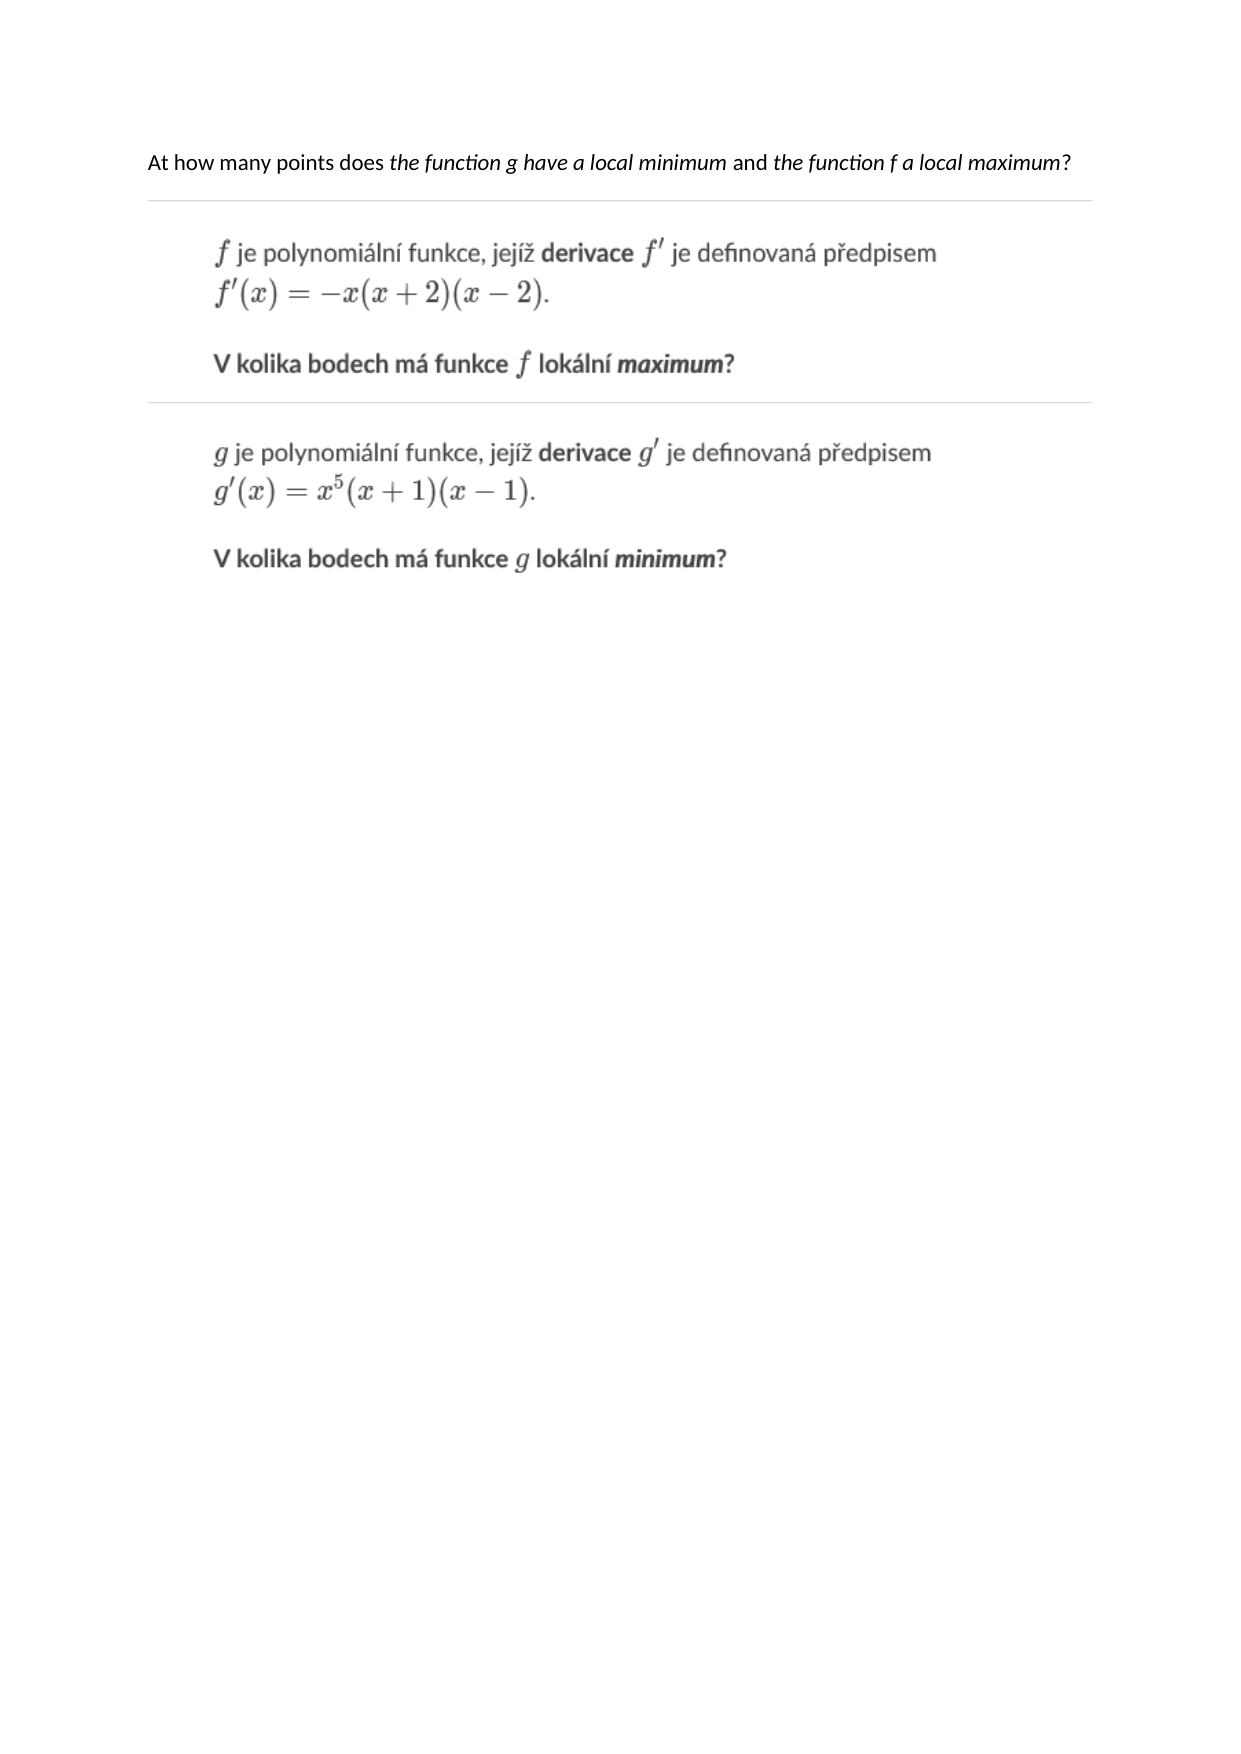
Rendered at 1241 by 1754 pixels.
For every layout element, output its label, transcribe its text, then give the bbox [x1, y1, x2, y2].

picture [147, 200, 1093, 399]
picture [147, 402, 1093, 595]
text At how many points does the function g have a local minimum and the function f a local maximum? [148, 148, 1093, 176]
